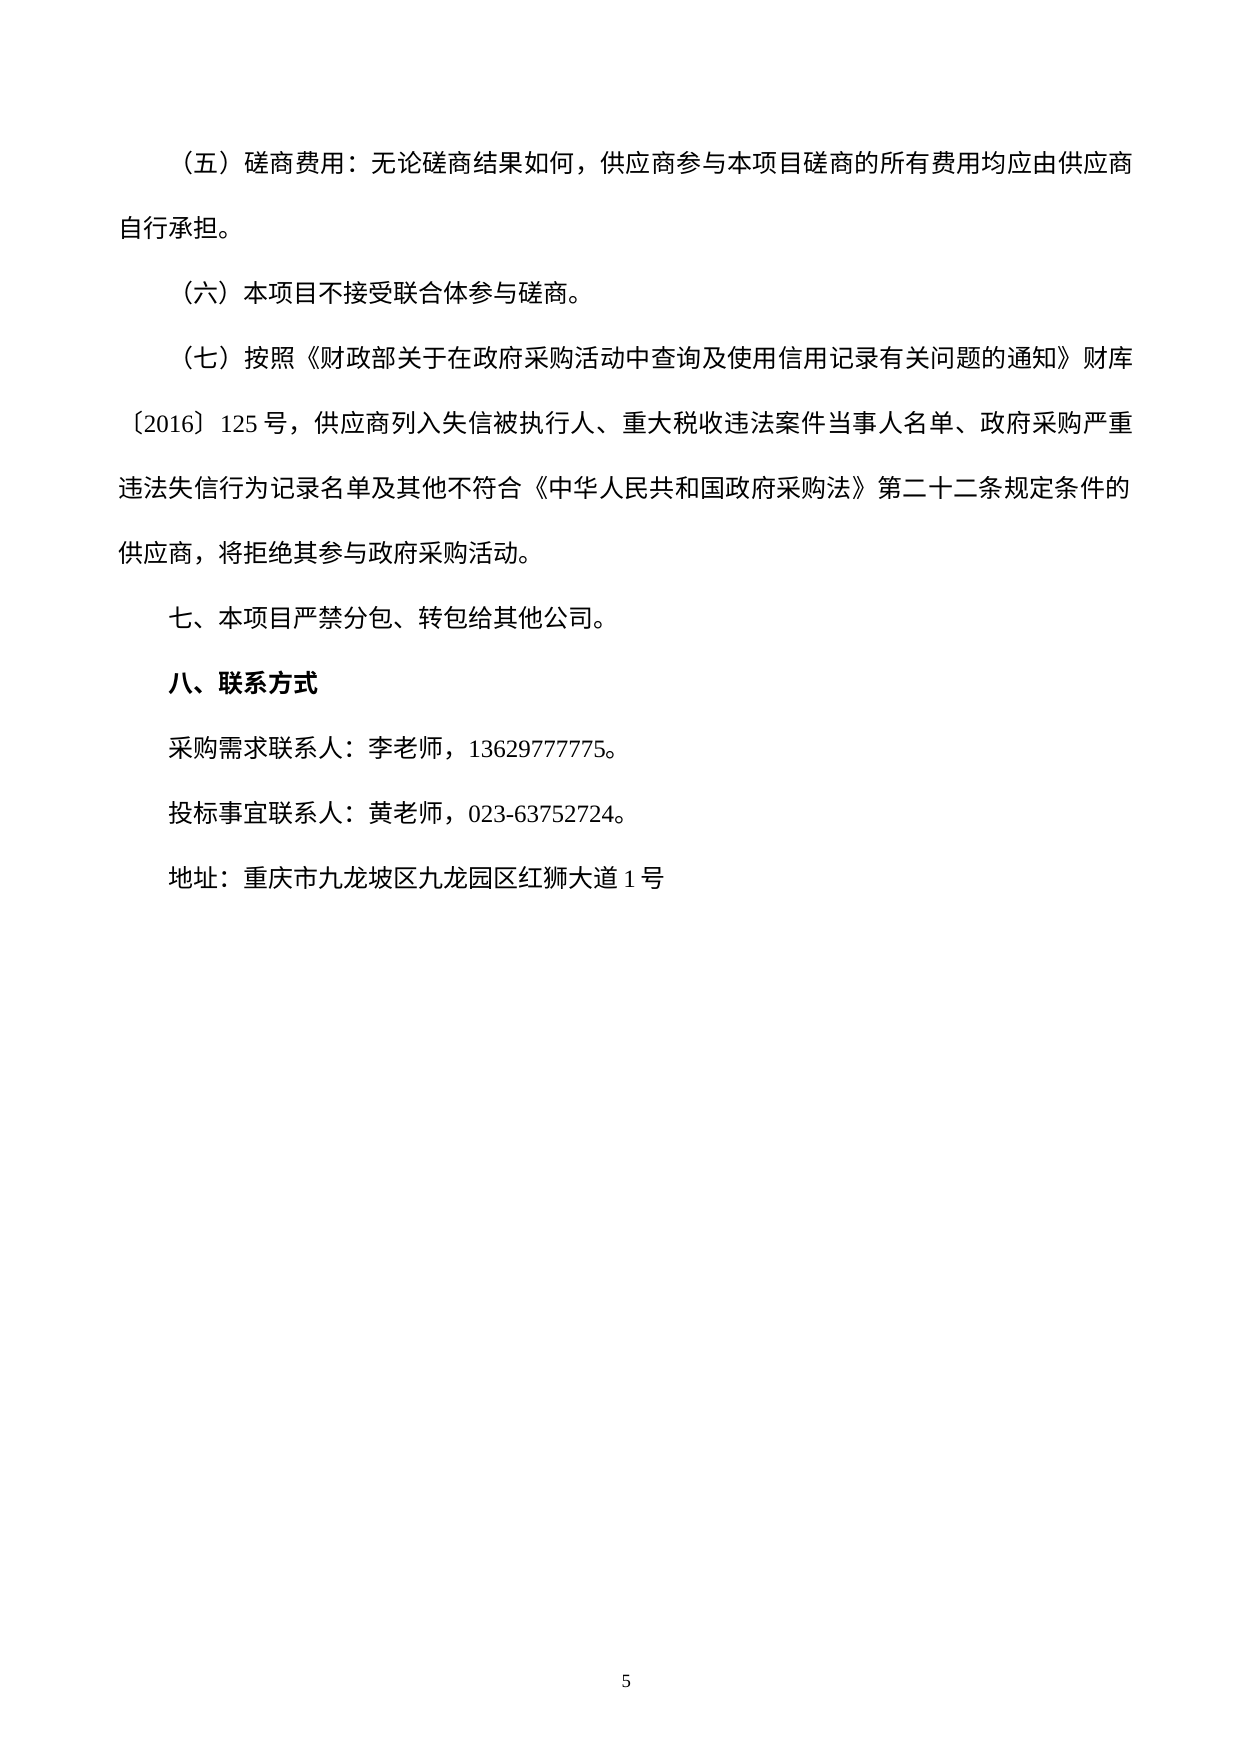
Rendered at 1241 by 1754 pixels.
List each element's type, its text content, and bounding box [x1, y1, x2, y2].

text （五）磋商费用：无论磋商结果如何，供应商参与本项目磋商的所有费用均应由供应商自行承担。 [118, 129, 1134, 259]
text 地址：重庆市九龙坡区九龙园区红狮大道1号 [118, 844, 1134, 909]
text （七）按照《财政部关于在政府采购活动中查询及使用信用记录有关问题的通知》财库〔2016〕125号，供应商列入失信被执行人、重大税收违法案件当事人名单、政府采购严重违法失信行为记录名单及其他不符合《中华人民共和国政府采购法》第二十二条规定条件的供应商，将拒绝其参与政府采购活动。 [118, 324, 1134, 584]
text 八、联系方式 [118, 649, 1134, 714]
text （六）本项目不接受联合体参与磋商。 [118, 259, 1134, 324]
text 七、本项目严禁分包、转包给其他公司。 [118, 584, 1134, 649]
text 采购需求联系人：李老师，13629777775。 [118, 714, 1134, 779]
text 投标事宜联系人：黄老师，023-63752724。 [118, 779, 1134, 844]
